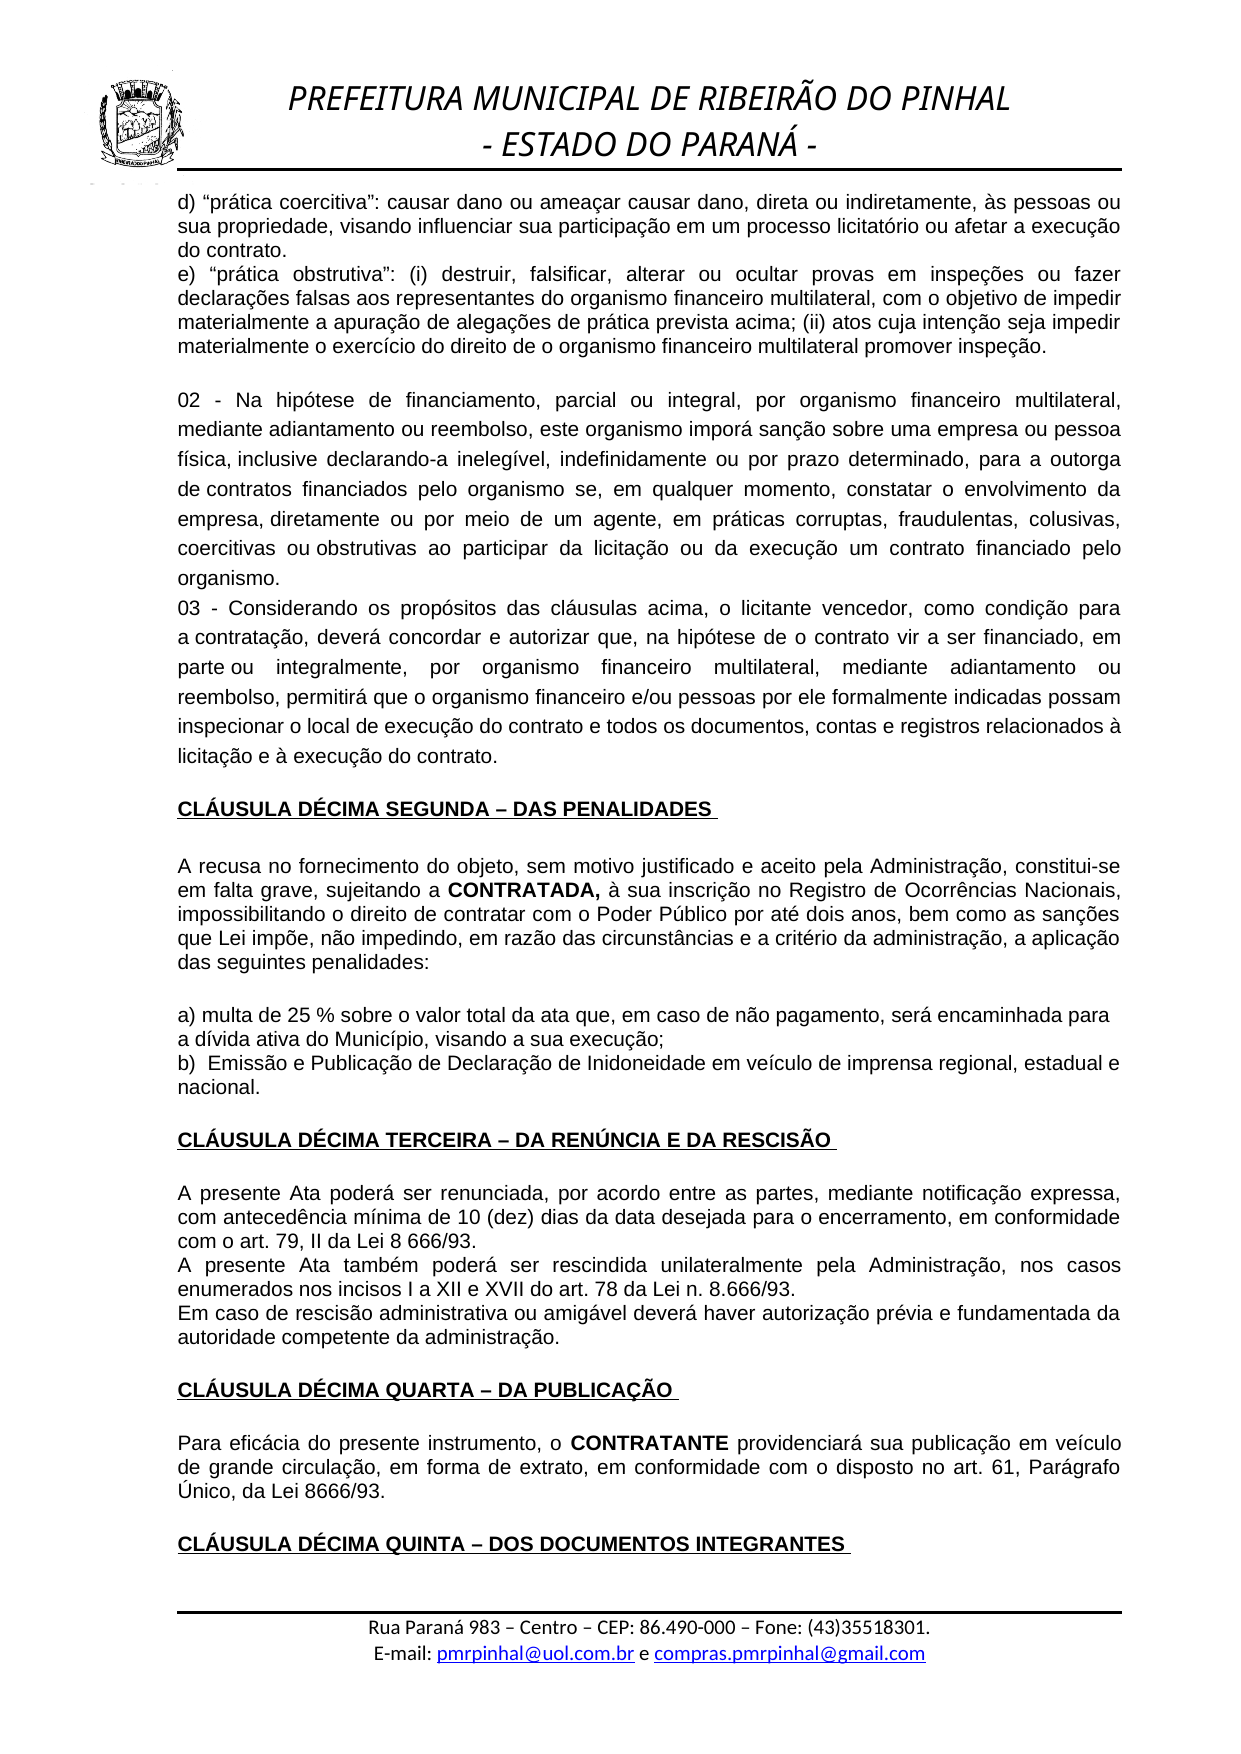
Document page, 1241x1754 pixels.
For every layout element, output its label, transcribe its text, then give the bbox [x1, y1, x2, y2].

text CLÁUSULA DÉCIMA SEGUNDA – DAS PENALIDADES [177, 797, 1122, 821]
text A presente Ata poderá ser renunciada, por acordo entre as partes, mediante notificação expressa, com antecedência mínima de 10 (dez) dias da data desejada para o encerramento, em conformidade com o art. 79, II da Lei 8 666/93. [177, 1181, 1122, 1253]
text A presente Ata também poderá ser rescindida unilateralmente pela Administração, nos casos enumerados nos incisos I a XII e XVII do art. 78 da Lei n. 8.666/93. [177, 1253, 1122, 1301]
text CLÁUSULA DÉCIMA QUARTA – DA PUBLICAÇÃO [177, 1378, 1122, 1402]
text A recusa no fornecimento do objeto, sem motivo justificado e aceito pela Administração, constitui-se em falta grave, sujeitando a CONTRATADA, à sua inscrição no Registro de Ocorrências Nacionais, impossibilitando o direito de contratar com o Poder Público por até dois anos, bem como as sanções que Lei impõe, não impedindo, em razão das circunstâncias e a critério da administração, a aplicação das seguintes penalidades: [177, 854, 1122, 973]
text Para eficácia do presente instrumento, o CONTRATANTE providenciará sua publicação em veículo de grande circulação, em forma de extrato, em conformidade com o disposto no art. 61, Parágrafo Único, da Lei 8666/93. [177, 1431, 1122, 1503]
text a) multa de 25 % sobre o valor total da ata que, em caso de não pagamento, será encaminhada para a dívida ativa do Município, visando a sua execução; [177, 1003, 1122, 1051]
picture [83, 65, 202, 185]
text CLÁUSULA DÉCIMA TERCEIRA – DA RENÚNCIA E DA RESCISÃO [177, 1128, 1122, 1152]
text 02 - Na hipótese de financiamento, parcial ou integral, por organismo financeiro multilateral, mediante adiantamento ou reembolso, este organismo imporá sanção sobre uma empresa ou pessoa física, inclusive declarando-a inelegível, indefinidamente ou por prazo determinado, para a outorga de contratos financiados pelo organismo se, em qualquer momento, constatar o envolvimento da empresa, diretamente ou por meio de um agente, em práticas corruptas, fraudulentas, colusivas, coercitivas ou obstrutivas ao participar da licitação ou da execução um contrato financiado pelo organismo. [177, 382, 1122, 590]
text d) “prática coercitiva”: causar dano ou ameaçar causar dano, direta ou indiretamente, às pessoas ou sua propriedade, visando influenciar sua participação em um processo licitatório ou afetar a execução do contrato. [177, 190, 1122, 262]
text CLÁUSULA DÉCIMA QUINTA – DOS DOCUMENTOS INTEGRANTES [177, 1532, 1122, 1556]
text b) Emissão e Publicação de Declaração de Inidoneidade em veículo de imprensa regional, estadual e nacional. [177, 1051, 1122, 1098]
text e) “prática obstrutiva”: (i) destruir, falsificar, alterar ou ocultar provas em inspeções ou fazer declarações falsas aos representantes do organismo financeiro multilateral, com o objetivo de impedir materialmente a apuração de alegações de prática prevista acima; (ii) atos cuja intenção seja impedir materialmente o exercício do direito de o organismo financeiro multilateral promover inspeção. [177, 262, 1122, 358]
text 03 - Considerando os propósitos das cláusulas acima, o licitante vencedor, como condição para a contratação, deverá concordar e autorizar que, na hipótese de o contrato vir a ser financiado, em parte ou integralmente, por organismo financeiro multilateral, mediante adiantamento ou reembolso, permitirá que o organismo financeiro e/ou pessoas por ele formalmente indicadas possam inspecionar o local de execução do contrato e todos os documentos, contas e registros relacionados à licitação e à execução do contrato. [177, 590, 1122, 768]
text Em caso de rescisão administrativa ou amigável deverá haver autorização prévia e fundamentada da autoridade competente da administração. [177, 1301, 1122, 1348]
